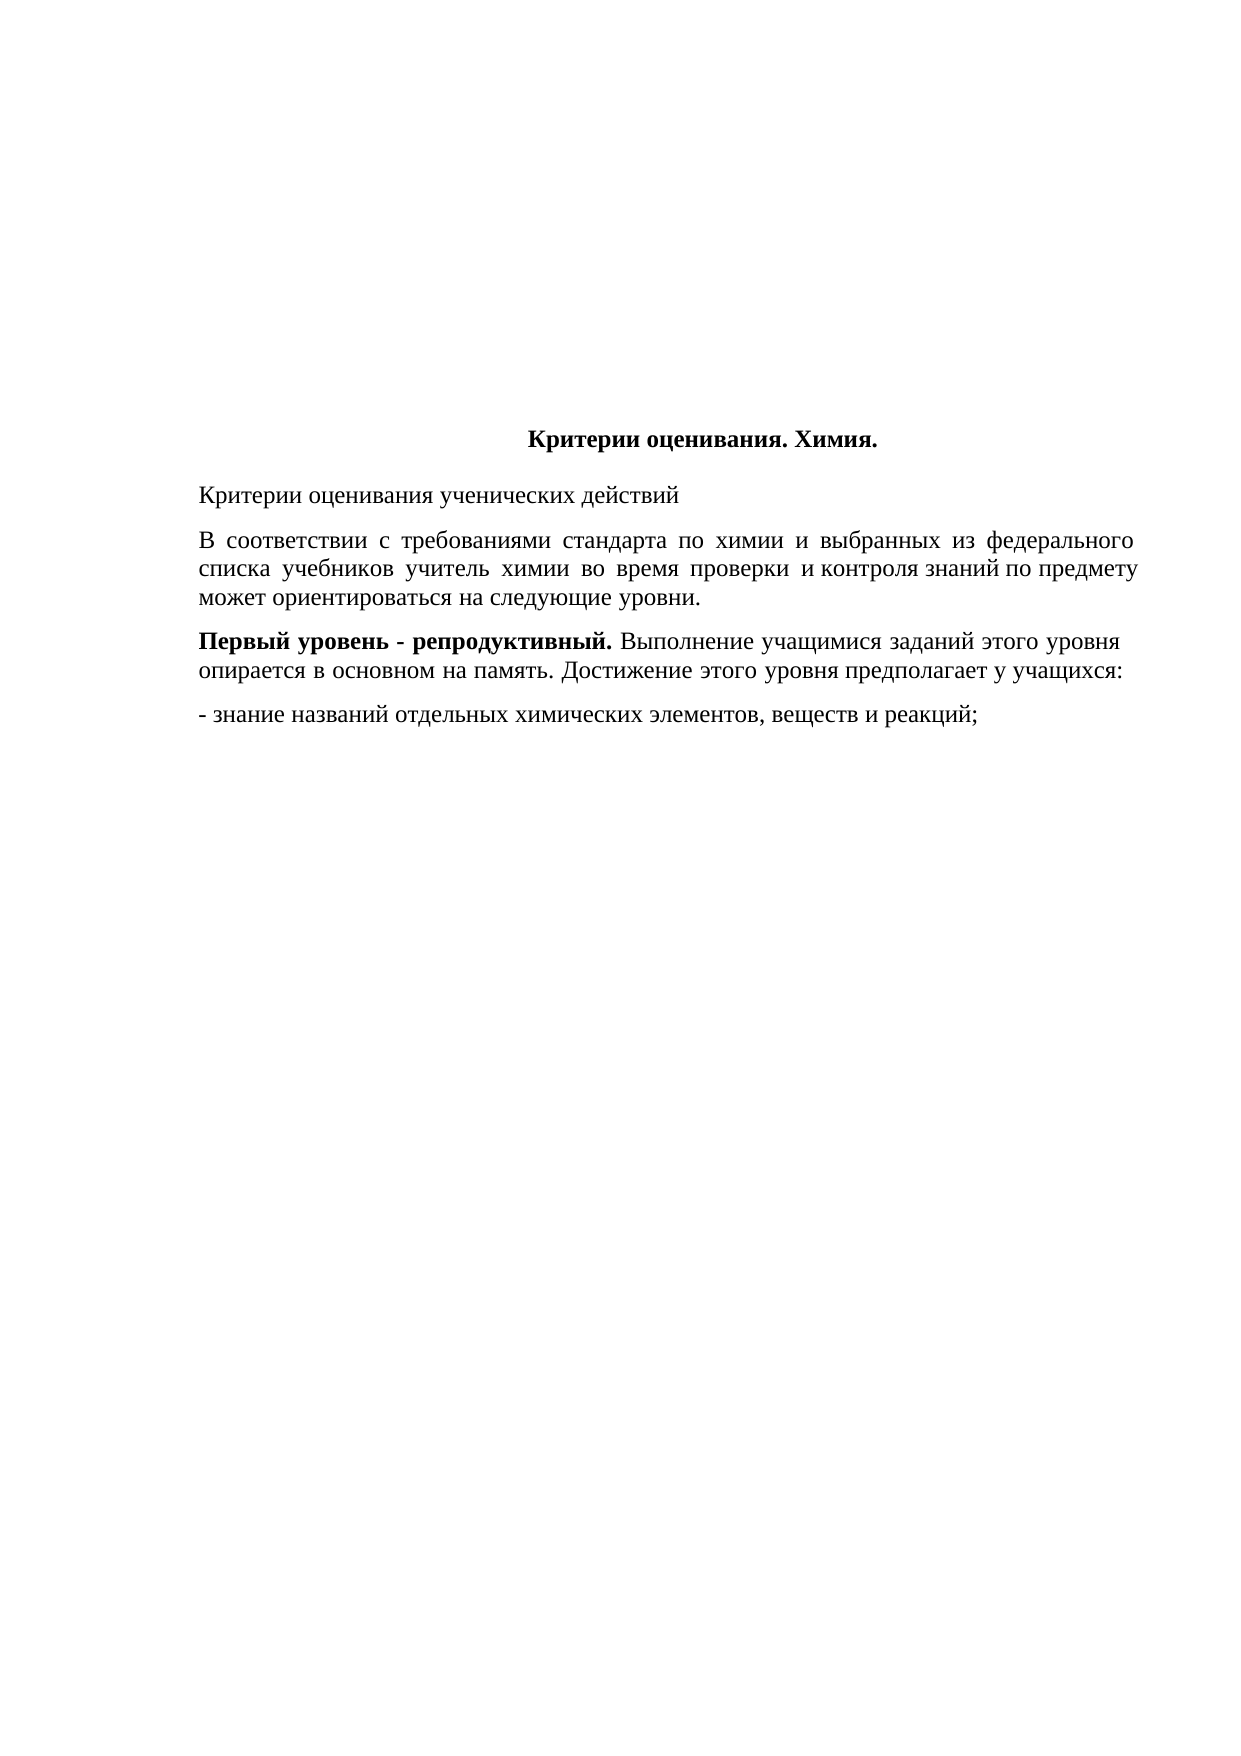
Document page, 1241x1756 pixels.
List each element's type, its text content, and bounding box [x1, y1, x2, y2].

text В соответствии с требованиями стандарта по химии и выбранных из федерального списка учебников учитель химии во время проверки и контроля знаний по предмету может ориентироваться на следующие уровни. [198, 525, 1211, 611]
text Критерии оценивания ученических действий [198, 480, 1211, 509]
list знание названий отдельных химических элементов, веществ и реакций; [198, 699, 1211, 728]
text Первый уровень - репродуктивный. Выполнение учащимися заданий этого уровня опирается в основном на память. Достижение этого уровня предполагает у учащихся: [198, 627, 1211, 684]
subtitle Критерии оценивания. Химия. [211, 424, 1194, 453]
